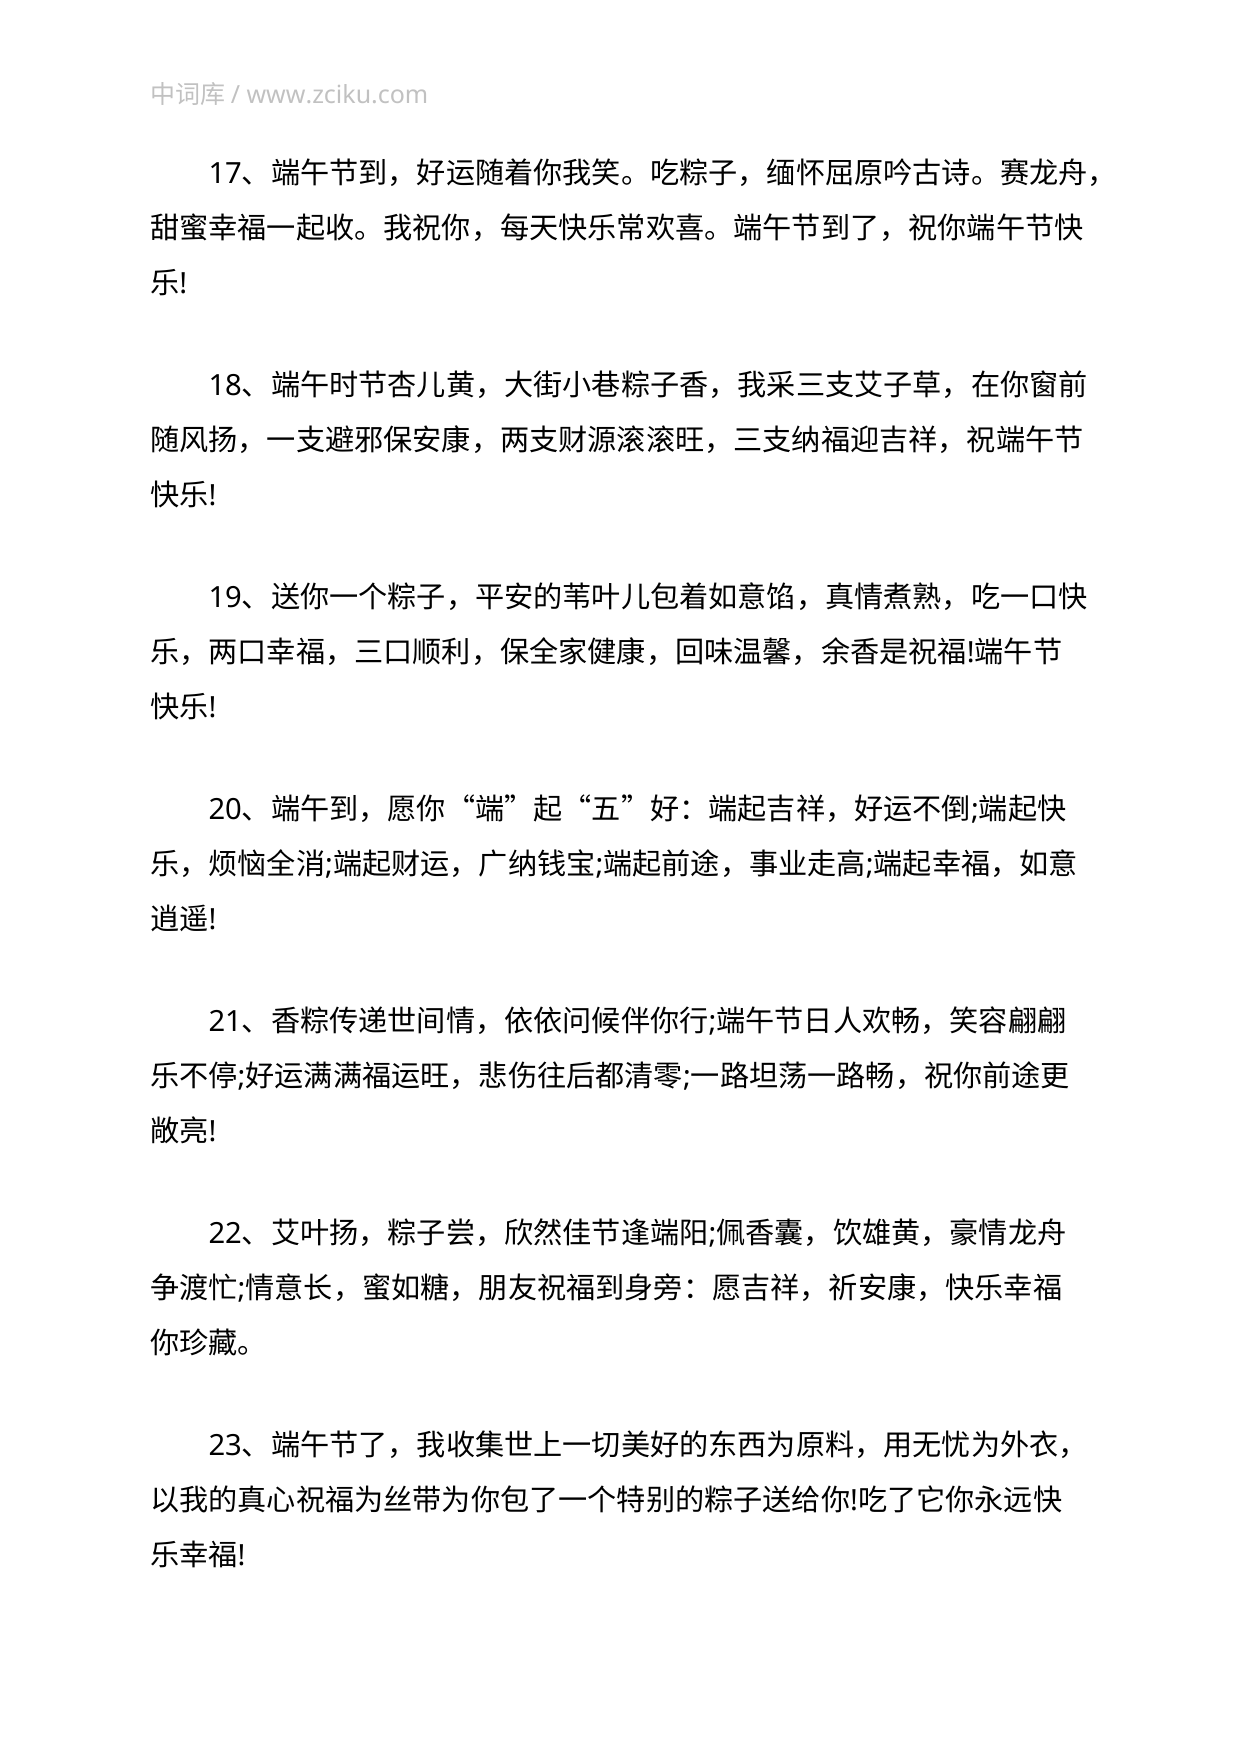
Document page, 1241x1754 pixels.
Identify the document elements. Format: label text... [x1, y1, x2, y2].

text 17、端午节到，好运随着你我笑。吃粽子，缅怀屈原吟古诗。赛龙舟，甜蜜幸福一起收。我祝你，每天快乐常欢喜。端午节到了，祝你端午节快乐! [150, 150, 1090, 302]
text 20、端午到，愿你“端”起“五”好：端起吉祥，好运不倒;端起快乐，烦恼全消;端起财运，广纳钱宝;端起前途，事业走高;端起幸福，如意逍遥! [150, 786, 1090, 938]
text 19、送你一个粽子，平安的苇叶儿包着如意馅，真情煮熟，吃一口快乐，两口幸福，三口顺利，保全家健康，回味温馨，余香是祝福!端午节快乐! [150, 574, 1090, 726]
text 23、端午节了，我收集世上一切美好的东西为原料，用无忧为外衣，以我的真心祝福为丝带为你包了一个特别的粽子送给你!吃了它你永远快乐幸福! [150, 1421, 1090, 1574]
text 22、艾叶扬，粽子尝，欣然佳节逢端阳;佩香囊，饮雄黄，豪情龙舟争渡忙;情意长，蜜如糖，朋友祝福到身旁：愿吉祥，祈安康，快乐幸福你珍藏。 [150, 1210, 1090, 1362]
text 18、端午时节杏儿黄，大街小巷粽子香，我采三支艾子草，在你窗前随风扬，一支避邪保安康，两支财源滚滚旺，三支纳福迎吉祥，祝端午节快乐! [150, 362, 1090, 514]
text 21、香粽传递世间情，依依问候伴你行;端午节日人欢畅，笑容翩翩乐不停;好运满满福运旺，悲伤往后都清零;一路坦荡一路畅，祝你前途更敞亮! [150, 998, 1090, 1150]
